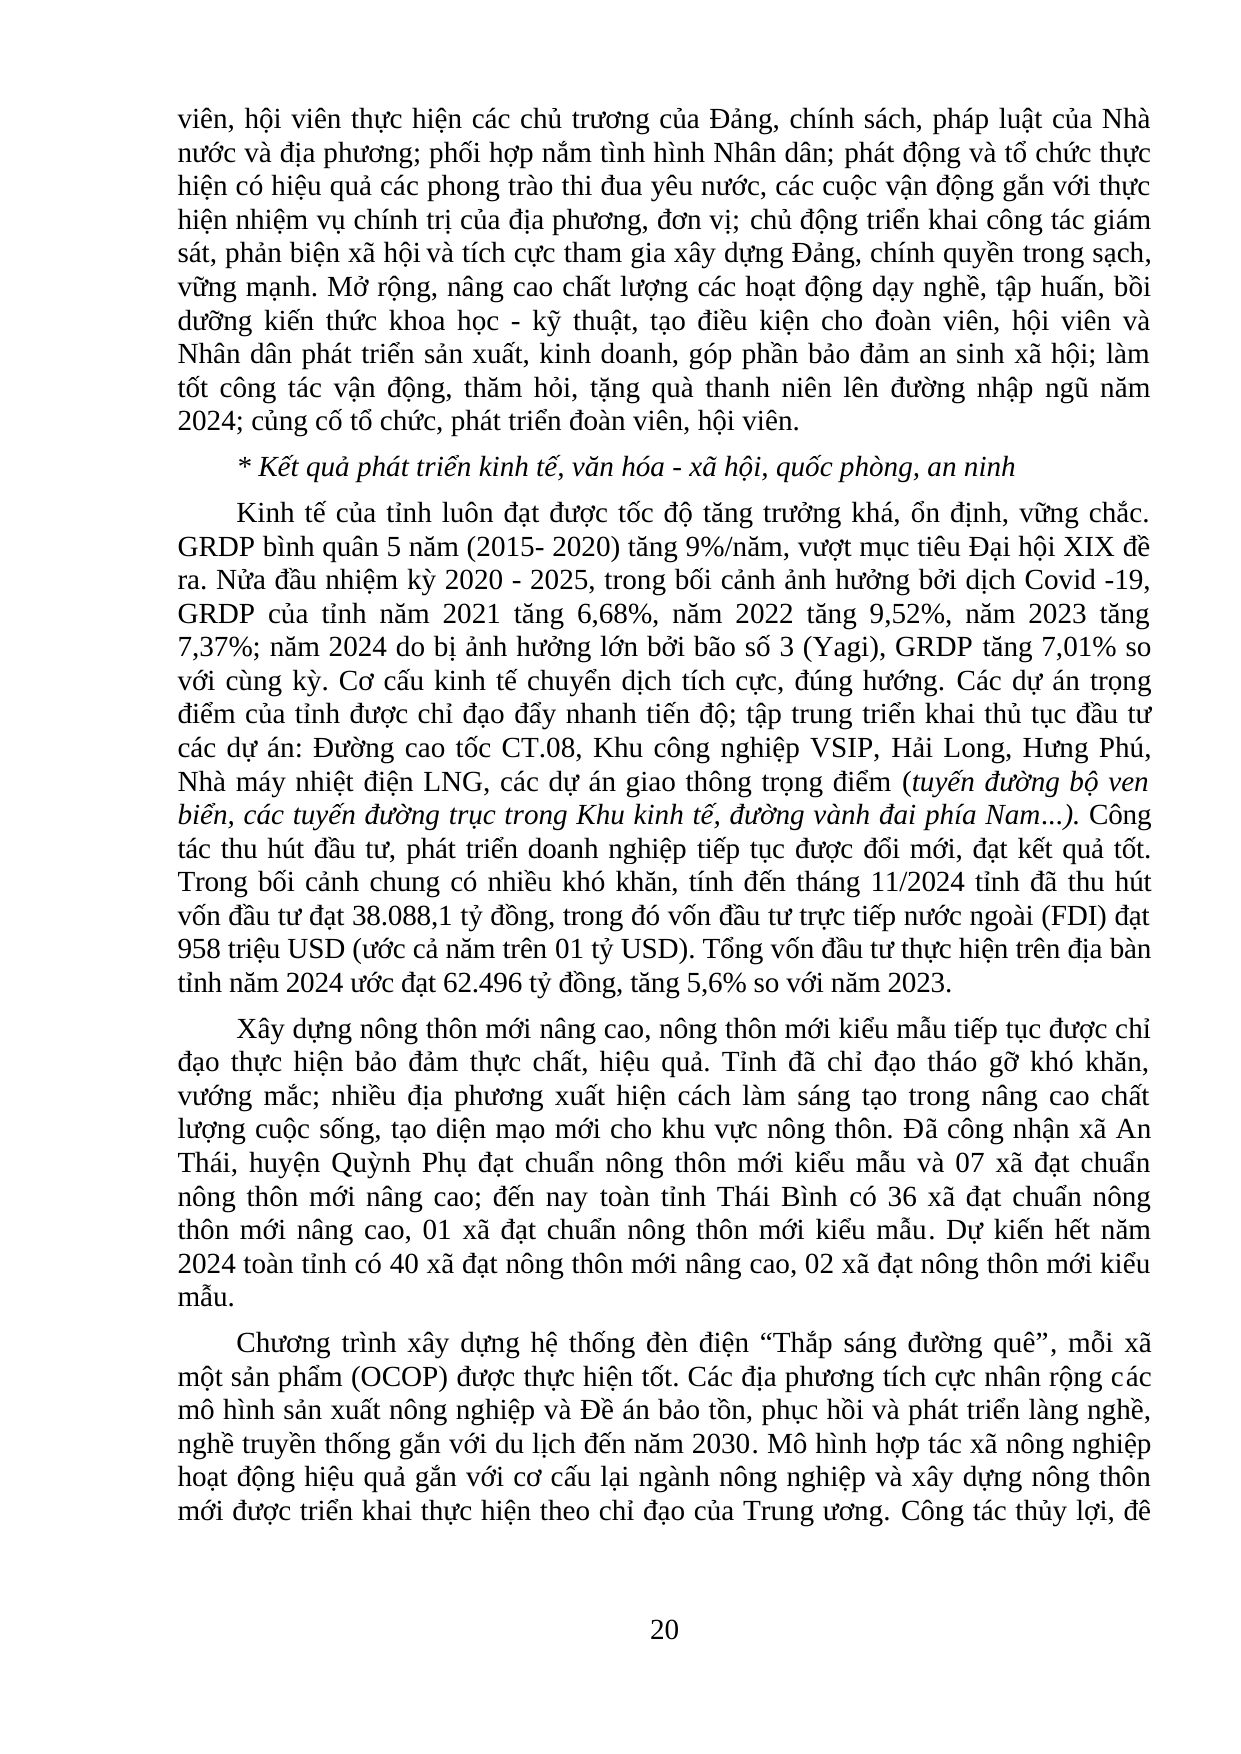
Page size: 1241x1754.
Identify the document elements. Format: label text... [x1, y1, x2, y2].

text Kinh tế của tỉnh luôn đạt được tốc độ tăng trưởng khá, ổn định, vững chắc. GRDP bình quân 5 năm (2015- 2020) tăng 9%/năm, vượt mục tiêu Đại hội XIX đề ra. Nửa đầu nhiệm kỳ 2020 - 2025, trong bối cảnh ảnh hưởng bởi dịch Covid -19, GRDP của tỉnh năm 2021 tăng 6,68%, năm 2022 tăng 9,52%, năm 2023 tăng 7,37%; năm 2024 do bị ảnh hưởng lớn bởi bão số 3 (Yagi), GRDP tăng 7,01% so với cùng kỳ. Cơ cấu kinh tế chuyển dịch tích cực, đúng hướng. Các dự án trọng điểm của tỉnh được chỉ đạo đẩy nhanh tiến độ; tập trung triển khai thủ tục đầu tư các dự án: Đường cao tốc CT.08, Khu công nghiệp VSIP, Hải Long, Hưng Phú, Nhà máy nhiệt điện LNG, các dự án giao thông trọng điểm (tuyến đường bộ ven biển, các tuyến đường trục trong Khu kinh tế, đường vành đai phía Nam...). Công tác thu hút đầu tư, phát triển doanh nghiệp tiếp tục được đổi mới, đạt kết quả tốt. Trong bối cảnh chung có nhiều khó khăn, tính đến tháng 11/2024 tỉnh đã thu hút vốn đầu tư đạt 38.088,1 tỷ đồng, trong đó vốn đầu tư trực tiếp nước ngoài (FDI) đạt 958 triệu USD (ước cả năm trên 01 tỷ USD). Tổng vốn đầu tư thực hiện trên địa bàn tỉnh năm 2024 ước đạt 62.496 tỷ đồng, tăng 5,6% so với năm 2023. [176, 494, 1157, 998]
text * Kết quả phát triển kinh tế, văn hóa - xã hội, quốc phòng, an ninh [176, 448, 1157, 483]
text Xây dựng nông thôn mới nâng cao, nông thôn mới kiểu mẫu tiếp tục được chỉ đạo thực hiện bảo đảm thực chất, hiệu quả. Tỉnh đã chỉ đạo tháo gỡ khó khăn, vướng mắc; nhiều địa phương xuất hiện cách làm sáng tạo trong nâng cao chất lượng cuộc sống, tạo diện mạo mới cho khu vực nông thôn. Đã công nhận xã An Thái, huyện Quỳnh Phụ đạt chuẩn nông thôn mới kiểu mẫu và 07 xã đạt chuẩn nông thôn mới nâng cao; đến nay toàn tỉnh Thái Bình có 36 xã đạt chuẩn nông thôn mới nâng cao, 01 xã đạt chuẩn nông thôn mới kiểu mẫu. Dự kiến hết năm 2024 toàn tỉnh có 40 xã đạt nông thôn mới nâng cao, 02 xã đạt nông thôn mới kiểu mẫu. [176, 1010, 1157, 1313]
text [176, 100, 1157, 437]
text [176, 1324, 1157, 1592]
